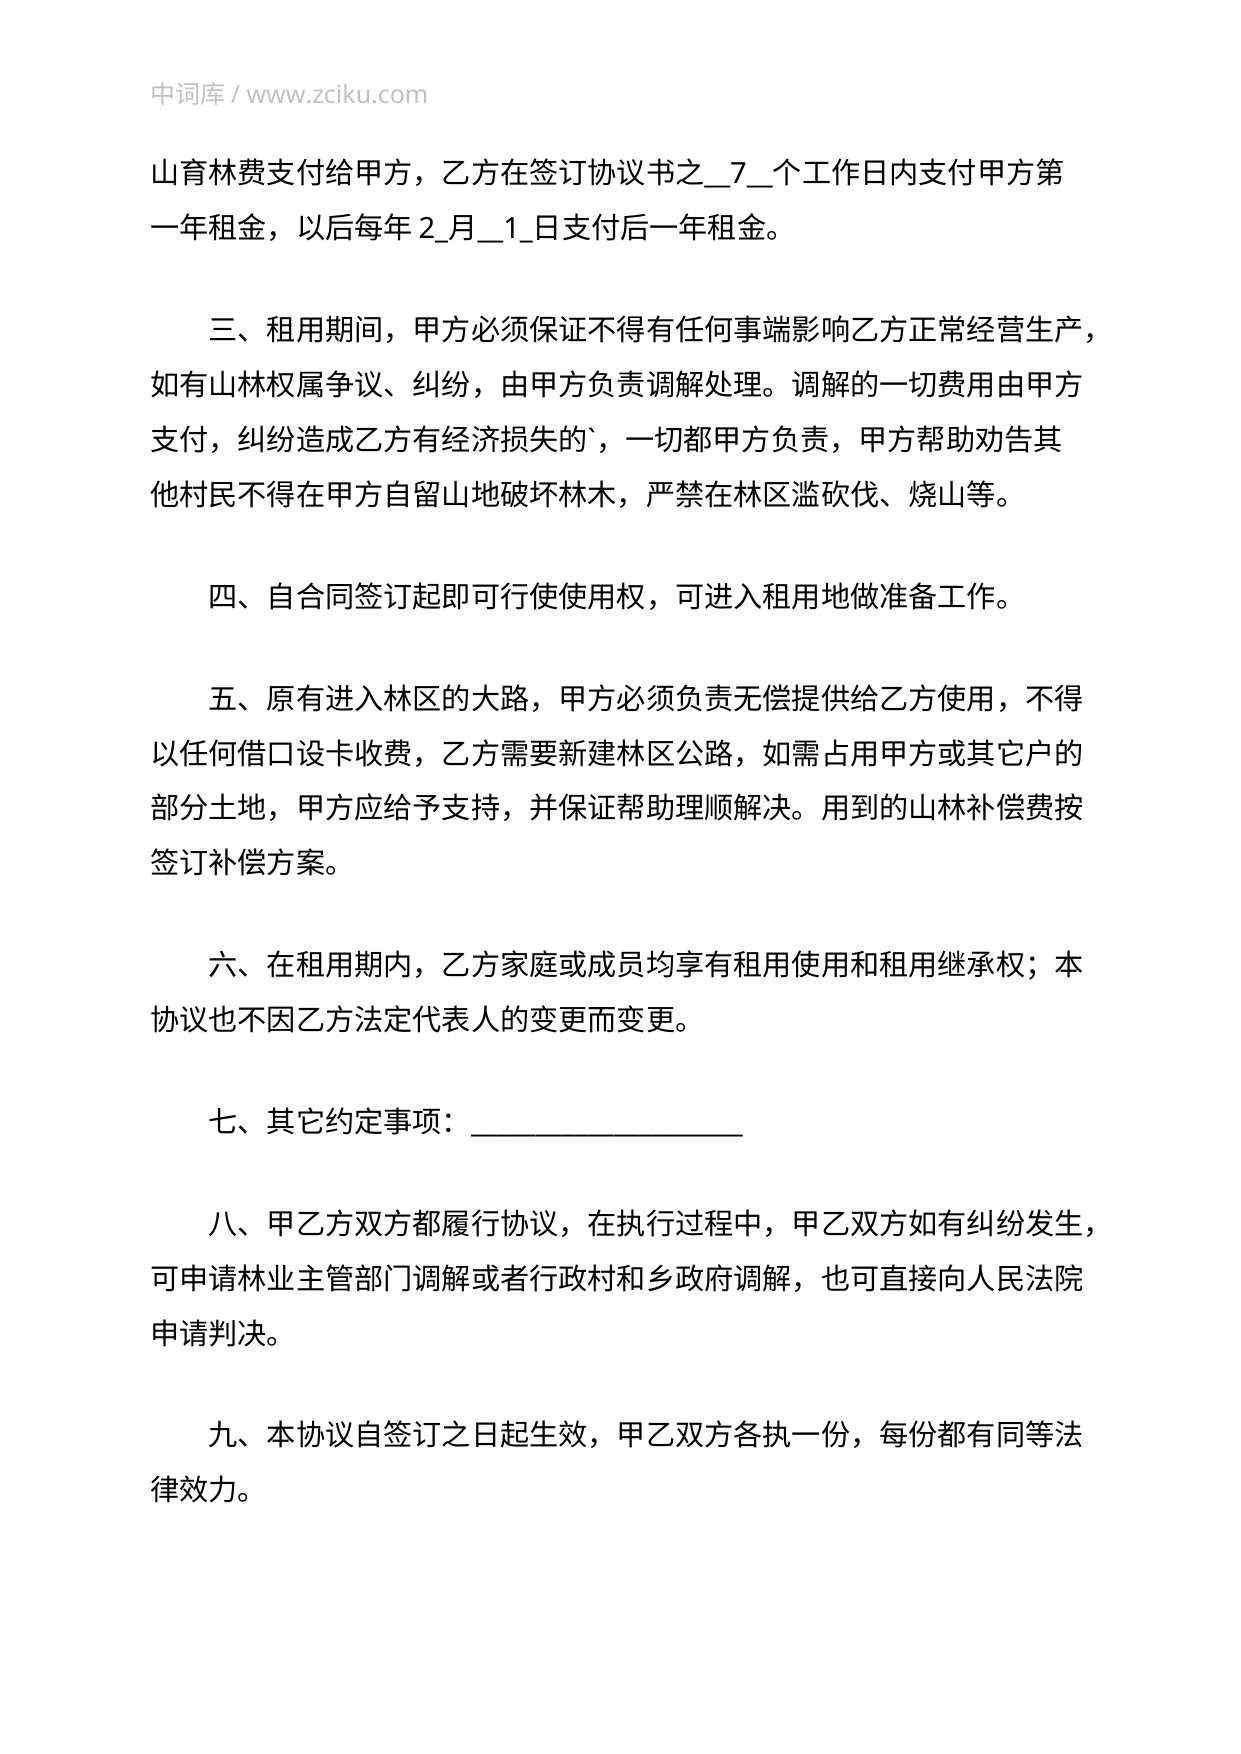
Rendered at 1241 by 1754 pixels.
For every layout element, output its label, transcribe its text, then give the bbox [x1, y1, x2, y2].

text 三、租用期间，甲方必须保证不得有任何事端影响乙方正常经营生产，如有山林权属争议、纠纷，由甲方负责调解处理。调解的一切费用由甲方支付，纠纷造成乙方有经济损失的`，一切都甲方负责，甲方帮助劝告其他村民不得在甲方自留山地破坏林木，严禁在林区滥砍伐、烧山等。 [150, 307, 1090, 514]
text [150, 150, 1090, 247]
text 六、在租用期内，乙方家庭或成员均享有租用使用和租用继承权；本协议也不因乙方法定代表人的变更而变更。 [150, 942, 1090, 1039]
text 四、自合同签订起即可行使使用权，可进入租用地做准备工作。 [150, 573, 1090, 616]
text 九、本协议自签订之日起生效，甲乙双方各执一份，每份都有同等法律效力。 [150, 1412, 1090, 1509]
text 七、其它约定事项：_____________________ [150, 1098, 1090, 1141]
text 八、甲乙方双方都履行协议，在执行过程中，甲乙双方如有纠纷发生，可申请林业主管部门调解或者行政村和乡政府调解，也可直接向人民法院申请判决。 [150, 1200, 1090, 1352]
text 五、原有进入林区的大路，甲方必须负责无偿提供给乙方使用，不得以任何借口设卡收费，乙方需要新建林区公路，如需占用甲方或其它户的部分土地，甲方应给予支持，并保证帮助理顺解决。用到的山林补偿费按签订补偿方案。 [150, 675, 1090, 882]
